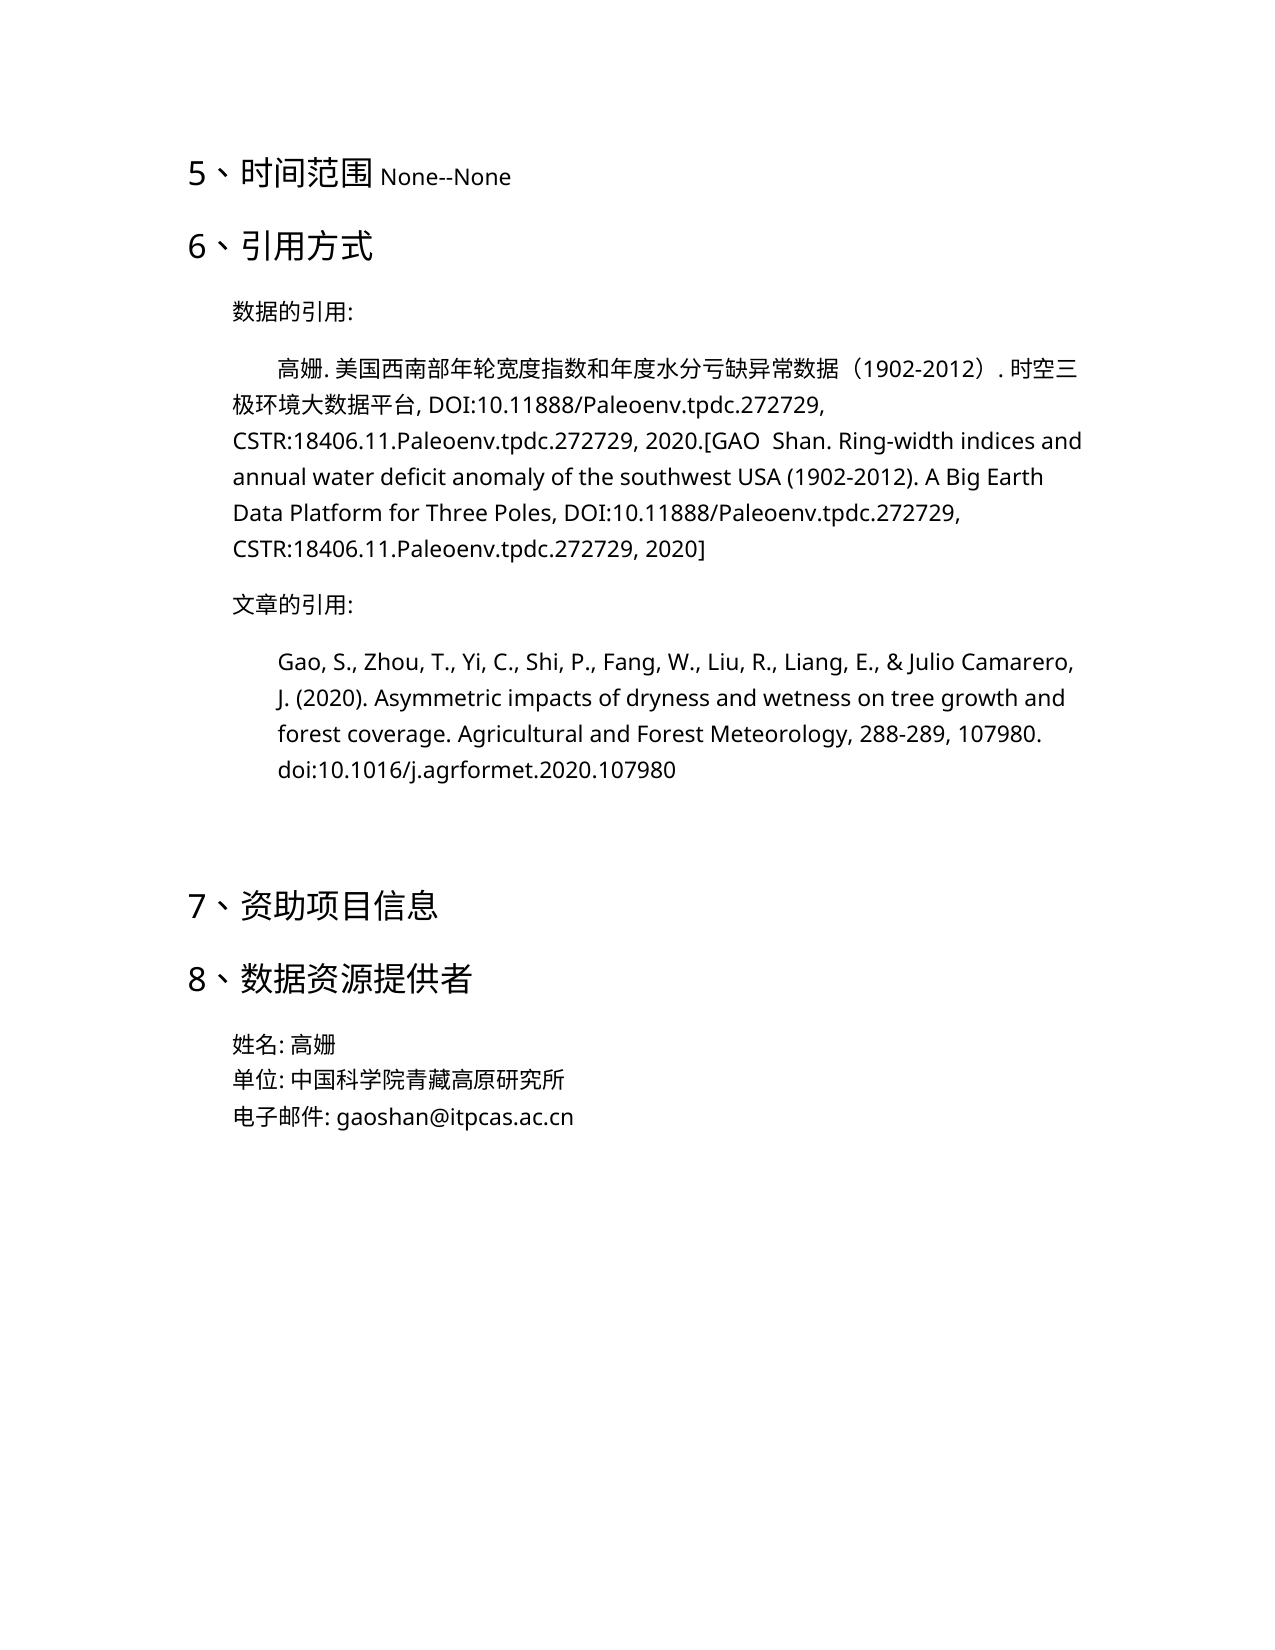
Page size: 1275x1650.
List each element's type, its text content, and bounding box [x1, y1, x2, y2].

text 8、数据资源提供者 [187, 956, 1087, 1001]
text 6、引用方式 [187, 223, 1087, 268]
text 文章的引用: [232, 589, 1087, 621]
text 7、资助项目信息 [187, 882, 1087, 928]
text 高姗. 美国西南部年轮宽度指数和年度水分亏缺异常数据（1902-2012）. 时空三极环境大数据平台, DOI:10.11888/Paleoenv.tpdc.272729, CSTR:18406.11.Paleoenv.tpdc.272729, 2020.[GAO Shan. Ring-width indices and annual water deficit anomaly of the southwest USA (1902-2012). A Big Earth Data Platform for Three Poles, DOI:10.11888/Paleoenv.tpdc.272729, CSTR:18406.11.Paleoenv.tpdc.272729, 2020] [232, 353, 1087, 564]
text 姓名: 高姗 单位: 中国科学院青藏高原研究所 电子邮件: gaoshan@itpcas.ac.cn [232, 1028, 1087, 1203]
text 5、时间范围None--None [187, 150, 1087, 195]
text Gao, S., Zhou, T., Yi, C., Shi, P., Fang, W., Liu, R., Liang, E., & Julio Camarero, J. (2020). Asymmetric impacts of dryness and wetness on tree growth and forest coverage. Agricultural and Forest Meteorology, 288-289, 107980. doi:10.1016/j.agrformet.2020.107980 [277, 646, 1087, 857]
text 数据的引用: [232, 296, 1087, 327]
